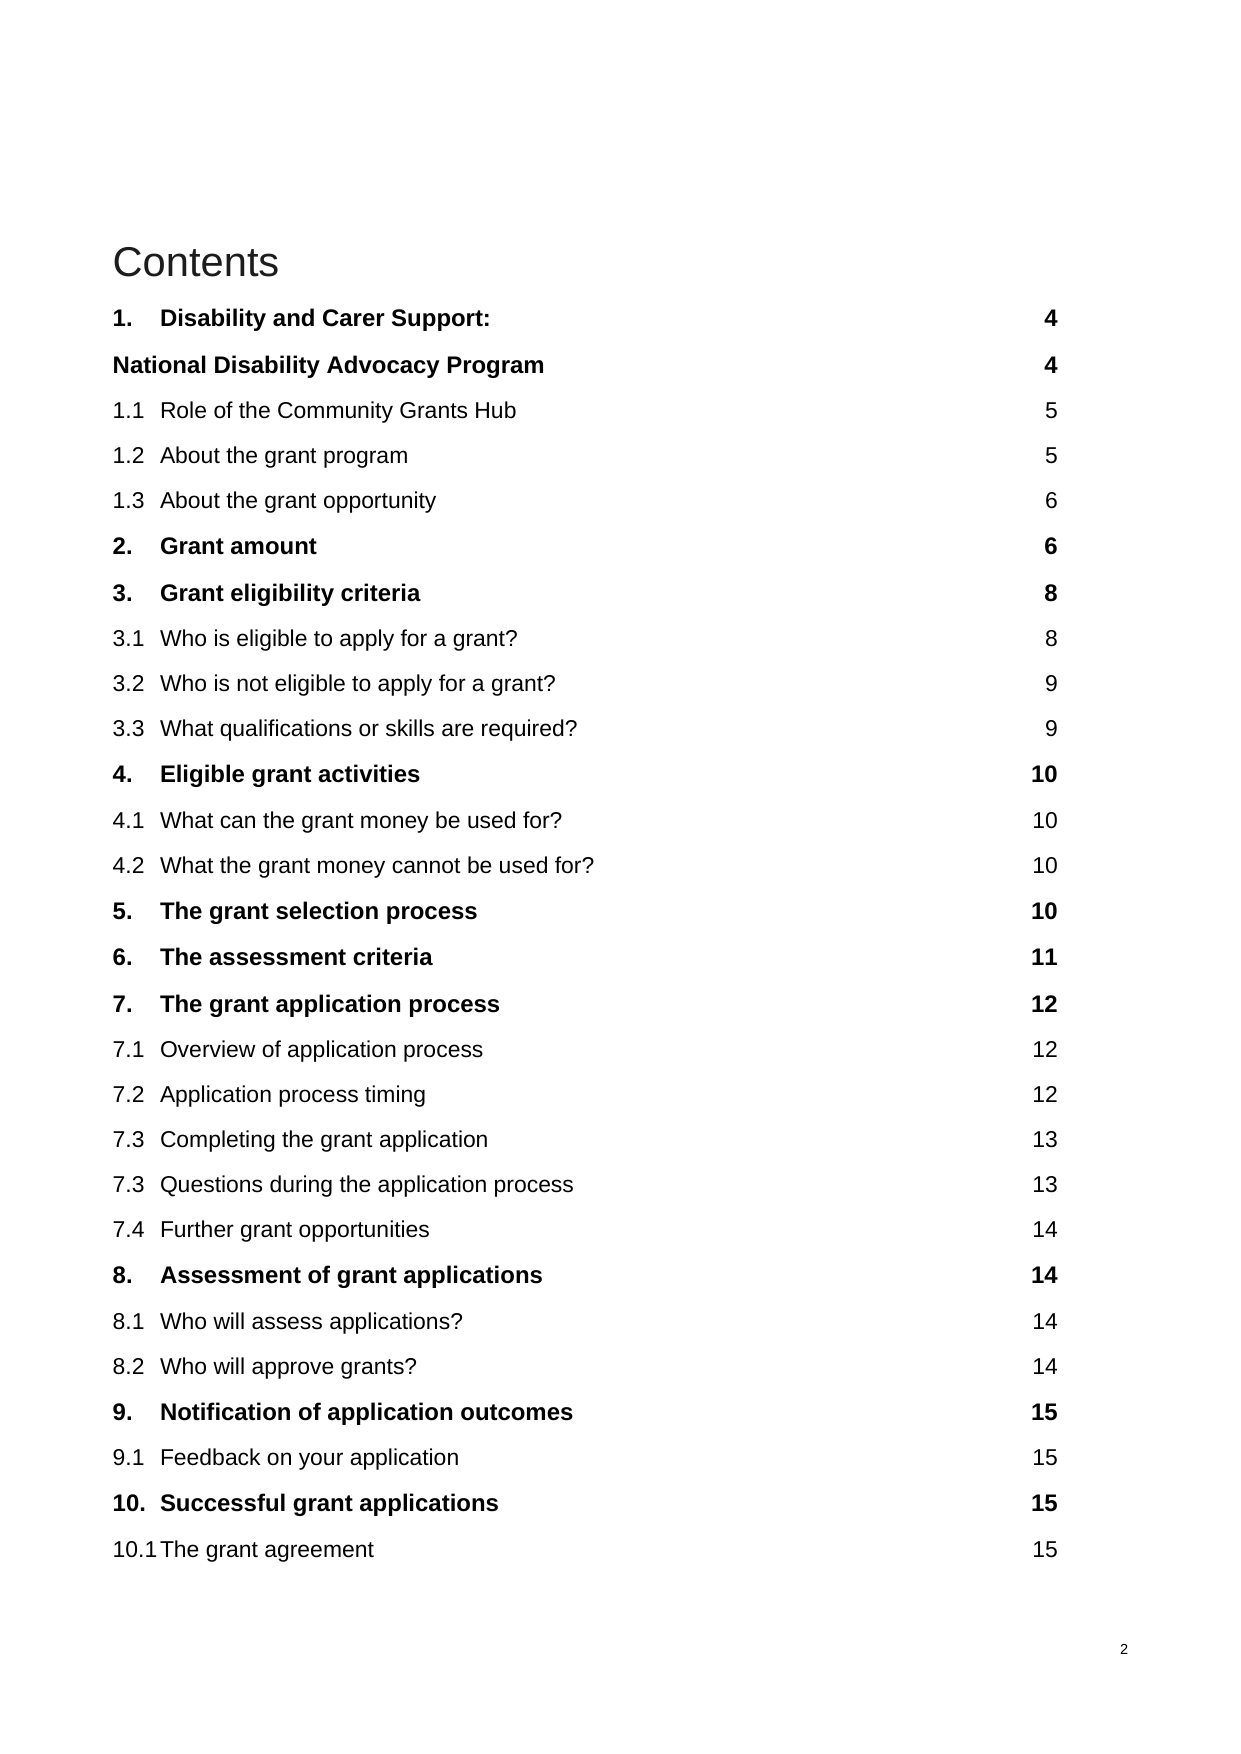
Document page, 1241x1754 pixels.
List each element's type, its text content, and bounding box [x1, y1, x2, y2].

text 1. Disability and Carer Support: 4 [112, 304, 1128, 332]
text 9.1 Feedback on your application 15 [112, 1444, 1128, 1471]
text 1.3 About the grant opportunity 6 [112, 487, 1128, 513]
subtitle Contents [112, 237, 1128, 285]
text 7.2 Application process timing 12 [112, 1081, 1128, 1107]
text 7. The grant application process 12 [112, 989, 1128, 1017]
text 3.2 Who is not eligible to apply for a grant? 9 [112, 670, 1128, 696]
text 2. Grant amount 6 [112, 532, 1128, 560]
text 8.1 Who will assess applications? 14 [112, 1308, 1128, 1334]
text 10.1 The grant agreement 15 [112, 1536, 1128, 1562]
text 3.3 What qualifications or skills are required? 9 [112, 715, 1128, 741]
text 4. Eligible grant activities 10 [112, 760, 1128, 788]
text 8.2 Who will approve grants? 14 [112, 1353, 1128, 1379]
text 3. Grant eligibility criteria 8 [112, 578, 1128, 606]
text 6. The assessment criteria 11 [112, 943, 1128, 971]
text 7.1 Overview of application process 12 [112, 1036, 1128, 1062]
text 10. Successful grant applications 15 [112, 1489, 1128, 1517]
text 9. Notification of application outcomes 15 [112, 1398, 1128, 1426]
text 8. Assessment of grant applications 14 [112, 1261, 1128, 1289]
text 1.2 About the grant program 5 [112, 442, 1128, 468]
text 4.2 What the grant money cannot be used for? 10 [112, 852, 1128, 878]
text 3.1 Who is eligible to apply for a grant? 8 [112, 625, 1128, 651]
text 1.1 Role of the Community Grants Hub 5 [112, 397, 1128, 423]
text 4.1 What can the grant money be used for? 10 [112, 807, 1128, 833]
text National Disability Advocacy Program 4 [112, 351, 1128, 378]
text 7.3 Questions during the application process 13 [112, 1171, 1128, 1197]
text 7.3 Completing the grant application 13 [112, 1126, 1128, 1152]
text 7.4 Further grant opportunities 14 [112, 1216, 1128, 1243]
text 5. The grant selection process 10 [112, 897, 1128, 924]
